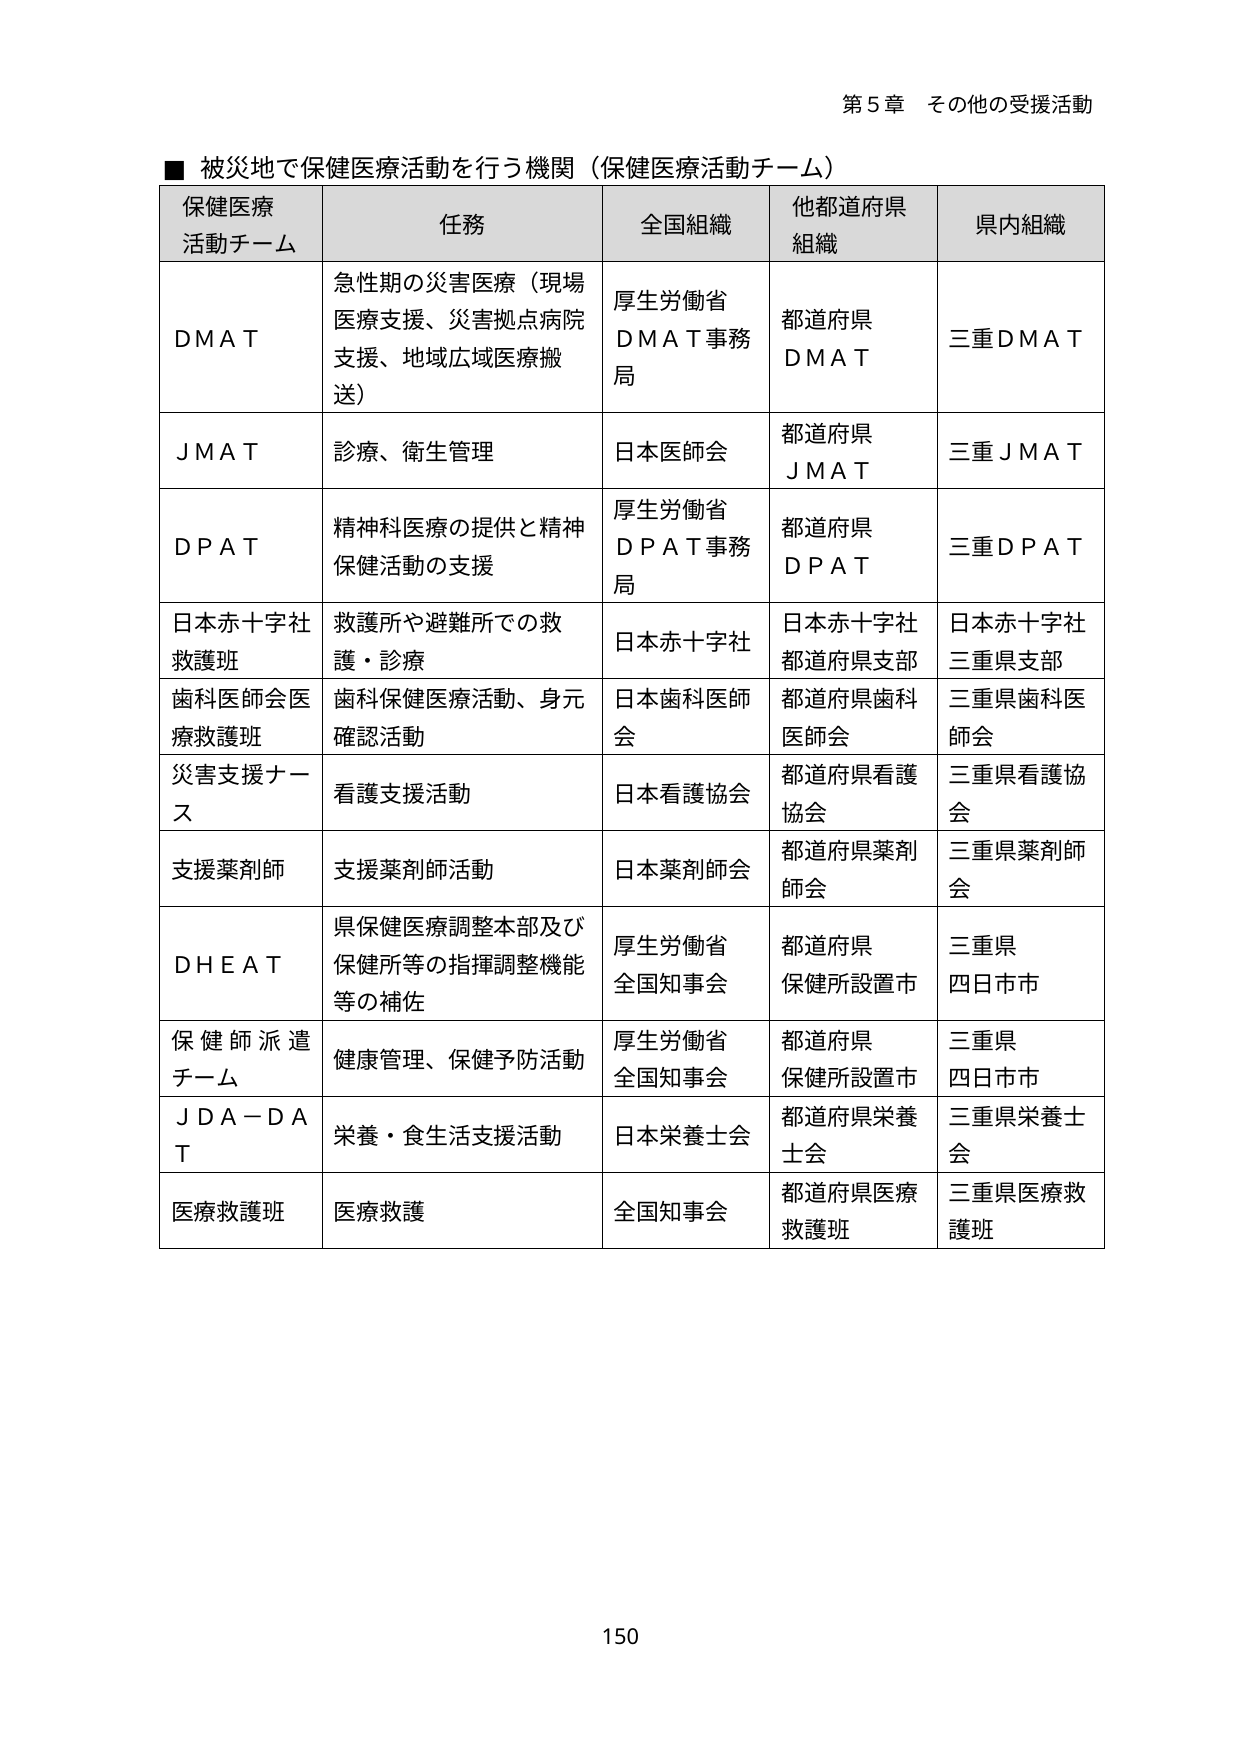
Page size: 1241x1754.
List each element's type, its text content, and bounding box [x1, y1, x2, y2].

table_header 任務 [323, 186, 602, 261]
table_cell 三重県歯科医師会 [938, 679, 1104, 754]
table_cell 三重県 四日市市 [938, 907, 1104, 1019]
table_cell 厚生労働省 全国知事会 [603, 907, 769, 1019]
table_cell 日本赤十字社救護班 [160, 603, 322, 678]
table_cell 三重県薬剤師会 [938, 831, 1104, 906]
table_cell 歯科保健医療活動、身元確認活動 [323, 679, 602, 754]
table_cell 厚生労働省 ＤＭＡＴ事務局 [603, 262, 769, 412]
table_cell 災害支援ナース [160, 755, 322, 830]
table_cell 都道府県歯科医師会 [770, 679, 937, 754]
table_cell 三重県栄養士会 [938, 1097, 1104, 1172]
table_cell 三重県医療救護班 [938, 1173, 1104, 1248]
table_cell 日本栄養士会 [603, 1097, 769, 1172]
table_cell ＪＤＡ－ＤＡＴ [160, 1097, 322, 1172]
list 被災地で保健医療活動を行う機関（保健医療活動チーム） [162, 148, 1092, 185]
table_cell 三重ＪＭＡＴ [938, 413, 1104, 488]
table_cell 三重県 四日市市 [938, 1021, 1104, 1096]
table_cell 日本薬剤師会 [603, 831, 769, 906]
table_cell 健康管理、保健予防活動 [323, 1021, 602, 1096]
table_cell 日本赤十字社三重県支部 [938, 603, 1104, 678]
table_header 全国組織 [603, 186, 769, 261]
table_cell 三重県看護協会 [938, 755, 1104, 830]
table_cell 医療救護 [323, 1173, 602, 1248]
table_cell ＤＨＥＡＴ [160, 907, 322, 1019]
table_cell 急性期の災害医療（現場医療支援、災害拠点病院支援、地域広域医療搬送） [323, 262, 602, 412]
table_cell 三重ＤＭＡＴ [938, 262, 1104, 412]
table_cell 都道府県 ＤＰＡＴ [770, 489, 937, 602]
table_cell 看護支援活動 [323, 755, 602, 830]
table_cell 都道府県 ＤＭＡＴ [770, 262, 937, 412]
table_cell 三重ＤＰＡＴ [938, 489, 1104, 602]
table_cell ＤＭＡＴ [160, 262, 322, 412]
table_cell ＪＭＡＴ [160, 413, 322, 488]
table_cell 厚生労働省 ＤＰＡＴ事務局 [603, 489, 769, 602]
table_header 他都道府県 組織 [770, 186, 937, 261]
table_cell 都道府県 ＪＭＡＴ [770, 413, 937, 488]
table_cell 都道府県栄養士会 [770, 1097, 937, 1172]
table_cell 救護所や避難所での救護・診療 [323, 603, 602, 678]
table_cell 都道府県薬剤師会 [770, 831, 937, 906]
table_cell 厚生労働省 全国知事会 [603, 1021, 769, 1096]
table_cell 日本赤十字社都道府県支部 [770, 603, 937, 678]
table_cell 都道府県医療救護班 [770, 1173, 937, 1248]
table_cell 保健師派遣チーム [160, 1021, 322, 1096]
table_cell 日本赤十字社 [603, 603, 769, 678]
table_cell 日本看護協会 [603, 755, 769, 830]
table_cell 日本歯科医師会 [603, 679, 769, 754]
table_cell 都道府県看護協会 [770, 755, 937, 830]
table_cell ＤＰＡＴ [160, 489, 322, 602]
table_cell 精神科医療の提供と精神保健活動の支援 [323, 489, 602, 602]
table_cell 県保健医療調整本部及び保健所等の指揮調整機能等の補佐 [323, 907, 602, 1019]
table_cell 全国知事会 [603, 1173, 769, 1248]
table_cell 診療、衛生管理 [323, 413, 602, 488]
table_cell 都道府県 保健所設置市 [770, 1021, 937, 1096]
table_cell 日本医師会 [603, 413, 769, 488]
table_cell 歯科医師会医療救護班 [160, 679, 322, 754]
table_header 県内組織 [938, 186, 1104, 261]
table_cell 都道府県 保健所設置市 [770, 907, 937, 1019]
table_cell 支援薬剤師 [160, 831, 322, 906]
table_header 保健医療 活動チーム [160, 186, 322, 261]
table_cell 栄養・食生活支援活動 [323, 1097, 602, 1172]
table_cell 医療救護班 [160, 1173, 322, 1248]
table_cell 支援薬剤師活動 [323, 831, 602, 906]
